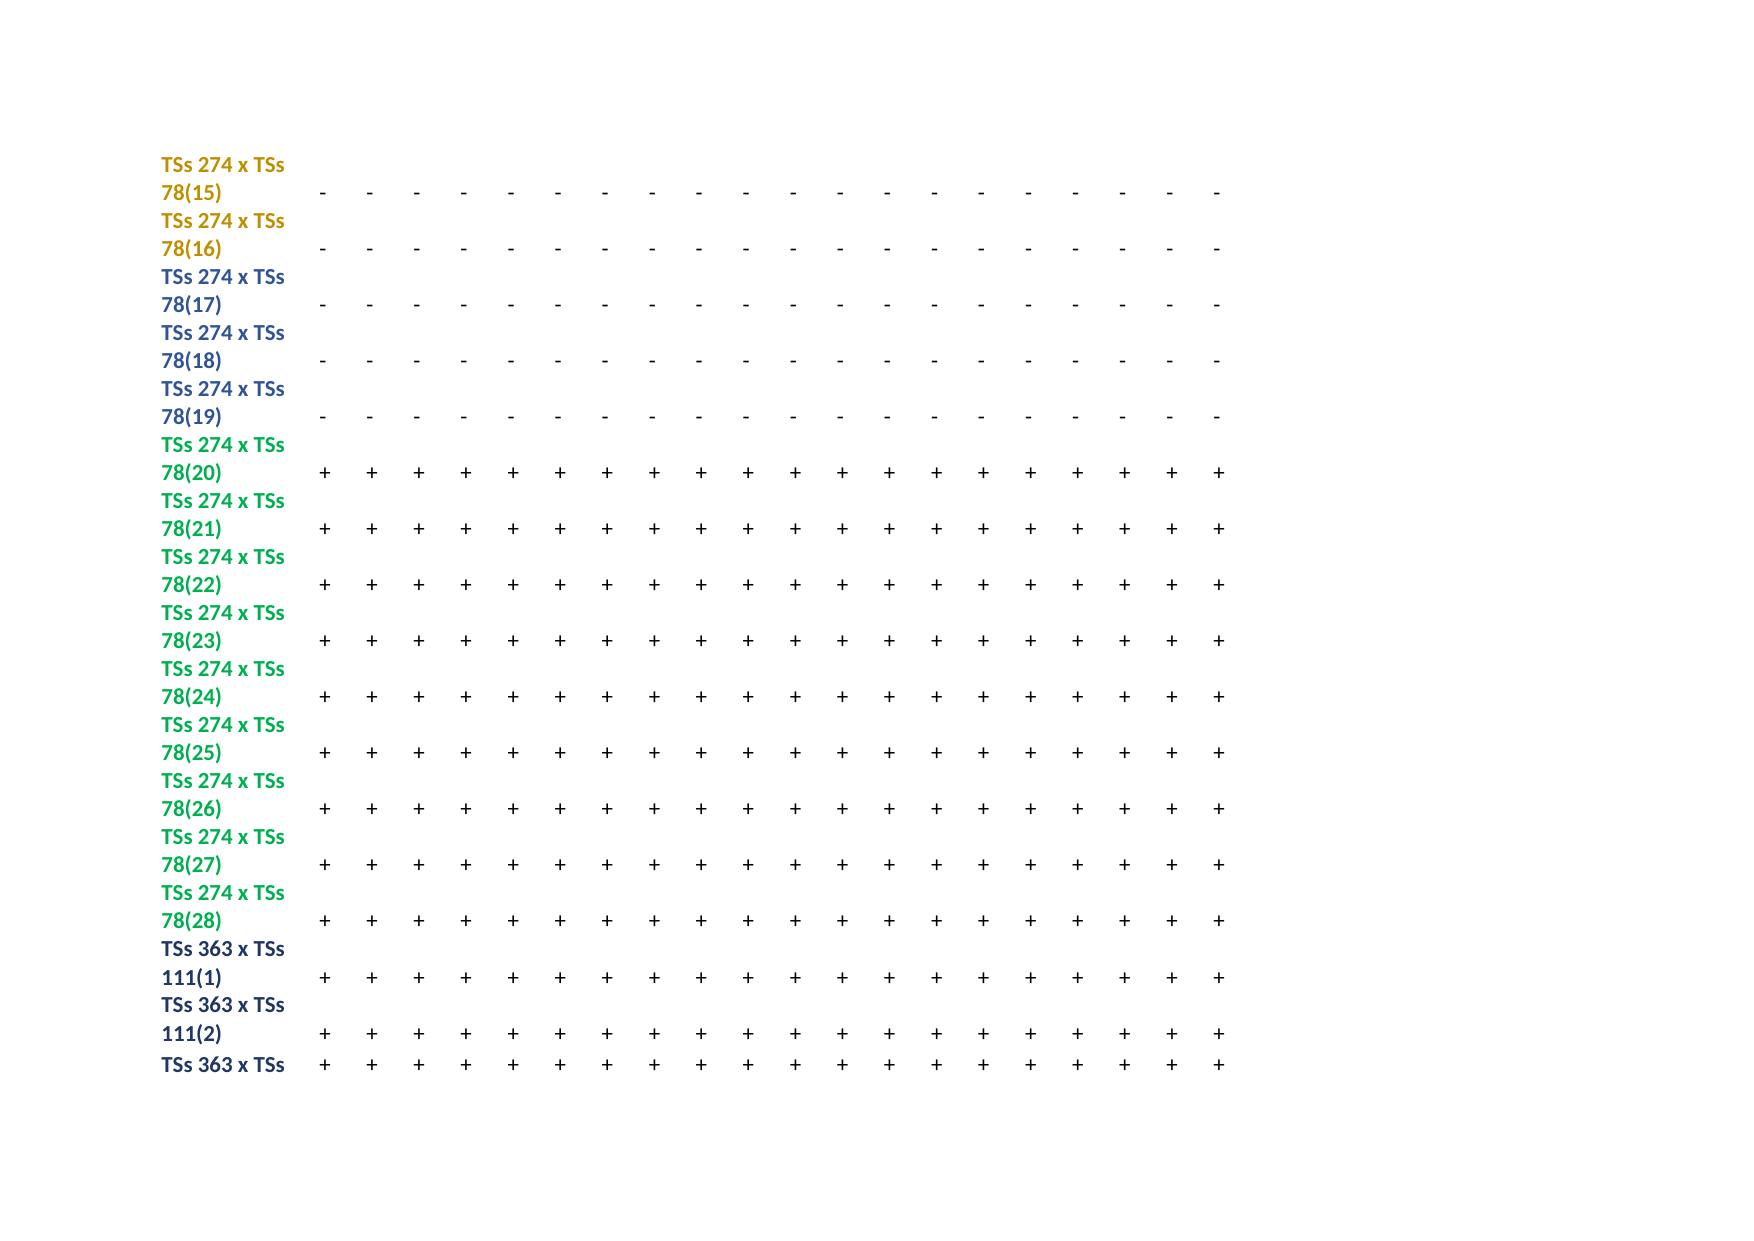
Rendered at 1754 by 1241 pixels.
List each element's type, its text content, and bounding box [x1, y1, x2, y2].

table_cell + [1061, 430, 1108, 486]
table_cell - [1202, 150, 1249, 206]
table_cell + [1061, 879, 1108, 934]
table_cell - [966, 150, 1013, 206]
table_cell + [496, 598, 543, 654]
table_cell TSs 274 x TSs 78(18) [150, 318, 308, 374]
table_cell + [825, 823, 872, 878]
table_cell + [731, 710, 778, 766]
table_cell - [684, 150, 731, 206]
table_cell - [731, 150, 778, 206]
table_cell + [825, 430, 872, 486]
table_cell + [308, 823, 355, 878]
table_cell + [637, 935, 684, 991]
table_cell - [920, 206, 966, 262]
table_cell + [637, 598, 684, 654]
table_cell - [449, 206, 496, 262]
table_cell - [308, 374, 355, 430]
table_cell + [966, 935, 1013, 991]
table_cell - [778, 318, 825, 374]
table_cell + [637, 430, 684, 486]
table_cell + [355, 991, 402, 1047]
table_cell + [1108, 991, 1155, 1047]
table_cell + [873, 1047, 919, 1078]
table_cell + [1108, 935, 1155, 991]
table_cell + [920, 654, 966, 710]
table_cell + [873, 766, 919, 822]
table_cell + [1014, 1047, 1061, 1078]
table_cell - [402, 318, 449, 374]
table_cell + [1014, 710, 1061, 766]
table_cell - [966, 318, 1013, 374]
table_cell + [1155, 654, 1202, 710]
table_cell + [825, 991, 872, 1047]
table_cell + [1155, 710, 1202, 766]
table_cell + [543, 654, 590, 710]
table_cell + [1202, 486, 1249, 542]
table_cell + [731, 542, 778, 598]
table_cell - [449, 262, 496, 318]
table_cell + [402, 710, 449, 766]
table_cell + [1108, 710, 1155, 766]
table_cell + [920, 1047, 966, 1078]
table_cell - [1202, 262, 1249, 318]
table_cell + [684, 1047, 731, 1078]
table_cell - [1155, 262, 1202, 318]
table_cell + [778, 1047, 825, 1078]
table_cell - [637, 206, 684, 262]
table_cell + [637, 486, 684, 542]
table_cell - [825, 150, 872, 206]
table_cell - [778, 374, 825, 430]
table_cell + [1061, 542, 1108, 598]
table_cell - [402, 206, 449, 262]
table_cell + [920, 935, 966, 991]
table_cell + [1155, 486, 1202, 542]
table_cell + [1014, 823, 1061, 878]
table_cell + [825, 935, 872, 991]
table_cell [150, 1047, 308, 1078]
table_cell - [825, 206, 872, 262]
table_cell - [731, 318, 778, 374]
table_cell + [402, 935, 449, 991]
table_cell + [496, 1047, 543, 1078]
table_cell + [778, 766, 825, 822]
table_cell - [355, 318, 402, 374]
table_cell - [1061, 262, 1108, 318]
table_cell + [308, 991, 355, 1047]
table_cell + [1108, 1047, 1155, 1078]
table_cell + [731, 935, 778, 991]
table_cell + [731, 766, 778, 822]
table_cell + [731, 823, 778, 878]
table_cell + [1061, 766, 1108, 822]
table_cell - [308, 206, 355, 262]
table_cell + [1061, 935, 1108, 991]
table_cell + [825, 879, 872, 934]
table_cell - [637, 262, 684, 318]
table_cell + [1014, 935, 1061, 991]
table_cell + [496, 935, 543, 991]
table_cell + [590, 430, 637, 486]
table_cell + [1061, 710, 1108, 766]
table_cell + [543, 598, 590, 654]
table_cell - [496, 374, 543, 430]
table_cell TSs 274 x TSs 78(24) [150, 654, 308, 710]
table_cell + [402, 1047, 449, 1078]
table_cell + [1108, 766, 1155, 822]
table_cell - [355, 374, 402, 430]
table_cell - [920, 318, 966, 374]
table_cell + [590, 766, 637, 822]
table_cell + [449, 823, 496, 878]
table_cell - [1202, 318, 1249, 374]
table_cell + [402, 991, 449, 1047]
table_cell + [1202, 766, 1249, 822]
table_cell + [449, 542, 496, 598]
table_cell + [308, 879, 355, 934]
table_cell + [637, 710, 684, 766]
table_cell TSs 274 x TSs 78(19) [150, 374, 308, 430]
table_cell - [637, 318, 684, 374]
table_cell - [1202, 206, 1249, 262]
table_cell - [684, 206, 731, 262]
table_cell + [590, 879, 637, 934]
table_cell + [873, 991, 919, 1047]
table_cell + [308, 430, 355, 486]
table_cell + [449, 1047, 496, 1078]
table_cell + [496, 542, 543, 598]
table_cell + [731, 991, 778, 1047]
table_cell - [355, 150, 402, 206]
table_cell + [1202, 430, 1249, 486]
table_cell - [778, 150, 825, 206]
table_cell + [966, 879, 1013, 934]
table_cell - [449, 374, 496, 430]
table_cell + [920, 710, 966, 766]
table_cell + [355, 486, 402, 542]
table_cell - [1202, 374, 1249, 430]
table_cell - [1014, 206, 1061, 262]
table_cell + [778, 879, 825, 934]
table_cell + [308, 766, 355, 822]
table_cell + [1202, 710, 1249, 766]
table_cell + [402, 766, 449, 822]
table_cell + [355, 1047, 402, 1078]
table_cell - [1014, 262, 1061, 318]
table_cell + [1014, 991, 1061, 1047]
table_cell + [825, 598, 872, 654]
table_cell TSs 274 x TSs 78(15) [150, 150, 308, 206]
table_cell + [590, 823, 637, 878]
table_cell + [496, 879, 543, 934]
table_cell + [825, 766, 872, 822]
table_cell + [873, 710, 919, 766]
table_cell + [920, 823, 966, 878]
table_cell - [825, 318, 872, 374]
table_cell - [684, 374, 731, 430]
table_cell - [731, 374, 778, 430]
table_cell + [308, 654, 355, 710]
table_cell + [778, 710, 825, 766]
table_cell + [684, 430, 731, 486]
table_cell + [778, 823, 825, 878]
table_cell + [402, 542, 449, 598]
table_cell - [873, 262, 919, 318]
table_cell + [1108, 654, 1155, 710]
table_cell + [966, 542, 1013, 598]
table_cell TSs 274 x TSs 78(26) [150, 766, 308, 822]
table_cell - [1155, 318, 1202, 374]
table_cell + [355, 823, 402, 878]
table_cell + [637, 879, 684, 934]
table_cell TSs 274 x TSs 78(16) [150, 206, 308, 262]
table_cell + [731, 1047, 778, 1078]
table_cell + [496, 766, 543, 822]
table_cell + [1014, 598, 1061, 654]
table_cell + [731, 598, 778, 654]
table_cell - [966, 262, 1013, 318]
table_cell - [731, 206, 778, 262]
table_cell + [873, 598, 919, 654]
table_cell + [966, 991, 1013, 1047]
table_cell - [590, 262, 637, 318]
table_cell - [1061, 374, 1108, 430]
table_cell + [731, 430, 778, 486]
table_cell - [449, 318, 496, 374]
table_cell - [402, 374, 449, 430]
table_cell TSs 274 x TSs 78(25) [150, 710, 308, 766]
table_cell - [1108, 262, 1155, 318]
table_cell TSs 274 x TSs 78(21) [150, 486, 308, 542]
table_cell + [1155, 598, 1202, 654]
table_cell + [308, 486, 355, 542]
table_cell + [1061, 654, 1108, 710]
table_cell + [684, 542, 731, 598]
table_cell + [1155, 766, 1202, 822]
table_cell + [825, 654, 872, 710]
table_cell + [873, 879, 919, 934]
table_cell + [825, 710, 872, 766]
table_cell - [543, 206, 590, 262]
table_cell + [920, 542, 966, 598]
table_cell - [1108, 206, 1155, 262]
table_cell - [543, 318, 590, 374]
table_cell + [637, 654, 684, 710]
table_cell + [1202, 1047, 1249, 1078]
table_cell + [873, 542, 919, 598]
table_cell - [1014, 374, 1061, 430]
table_cell + [920, 879, 966, 934]
table_cell - [637, 150, 684, 206]
table_cell + [920, 430, 966, 486]
table_cell + [684, 710, 731, 766]
table_cell + [449, 991, 496, 1047]
table_cell + [825, 542, 872, 598]
table_cell + [778, 542, 825, 598]
table_cell + [1061, 486, 1108, 542]
table_cell + [1061, 598, 1108, 654]
table_cell + [543, 486, 590, 542]
table_cell + [308, 542, 355, 598]
table_cell - [920, 374, 966, 430]
table_cell + [355, 654, 402, 710]
table_cell + [966, 486, 1013, 542]
table_cell + [684, 935, 731, 991]
table_cell + [308, 598, 355, 654]
table_cell + [590, 710, 637, 766]
table_cell + [449, 486, 496, 542]
table_cell + [1155, 1047, 1202, 1078]
table_cell + [355, 935, 402, 991]
table_cell + [355, 766, 402, 822]
table_cell + [1155, 935, 1202, 991]
table_cell + [1108, 879, 1155, 934]
table_cell + [402, 430, 449, 486]
table_cell TSs 274 x TSs 78(20) [150, 430, 308, 486]
table_cell + [355, 430, 402, 486]
table_cell + [308, 935, 355, 991]
table_cell + [1014, 542, 1061, 598]
table_cell + [637, 542, 684, 598]
table_cell - [590, 150, 637, 206]
table_cell + [355, 879, 402, 934]
table_cell + [684, 766, 731, 822]
table_cell TSs 363 x TSs 111(1) [150, 935, 308, 991]
table_cell + [1061, 1047, 1108, 1078]
table_cell + [496, 710, 543, 766]
table_cell + [449, 879, 496, 934]
table_cell + [1014, 486, 1061, 542]
table_cell - [449, 150, 496, 206]
table_cell + [873, 430, 919, 486]
table_cell + [543, 935, 590, 991]
table_cell + [1202, 542, 1249, 598]
table_cell + [1202, 935, 1249, 991]
table_cell - [1014, 150, 1061, 206]
table_cell + [1108, 598, 1155, 654]
table_cell + [496, 991, 543, 1047]
table_cell + [355, 598, 402, 654]
table_cell + [543, 766, 590, 822]
table_cell - [731, 262, 778, 318]
table_cell + [920, 486, 966, 542]
table_cell + [1202, 879, 1249, 934]
table_cell - [1061, 318, 1108, 374]
table_cell - [1061, 150, 1108, 206]
table_cell + [778, 598, 825, 654]
table_cell - [590, 206, 637, 262]
table_cell + [1155, 991, 1202, 1047]
table_cell + [402, 823, 449, 878]
table_cell - [402, 150, 449, 206]
table_cell + [684, 823, 731, 878]
table_cell - [825, 262, 872, 318]
table_cell + [1202, 598, 1249, 654]
table_cell - [778, 206, 825, 262]
table_cell + [496, 486, 543, 542]
table_cell - [778, 262, 825, 318]
table_cell + [684, 598, 731, 654]
table_cell - [543, 150, 590, 206]
table_cell - [873, 374, 919, 430]
table_cell - [873, 206, 919, 262]
table_cell + [1014, 766, 1061, 822]
table_cell - [825, 374, 872, 430]
table_cell + [543, 823, 590, 878]
table_cell + [825, 1047, 872, 1078]
table_cell + [1202, 654, 1249, 710]
table_cell + [966, 710, 1013, 766]
table_cell + [873, 935, 919, 991]
table_cell + [1108, 823, 1155, 878]
table_cell + [684, 991, 731, 1047]
table_cell - [920, 150, 966, 206]
table_cell + [637, 823, 684, 878]
table_cell + [684, 654, 731, 710]
table_cell + [966, 598, 1013, 654]
table_cell + [590, 935, 637, 991]
table_cell + [778, 430, 825, 486]
table_cell + [402, 654, 449, 710]
table_cell + [1108, 542, 1155, 598]
table_cell - [496, 206, 543, 262]
table_cell - [543, 374, 590, 430]
table_cell + [966, 823, 1013, 878]
table_cell + [590, 486, 637, 542]
table_cell + [496, 430, 543, 486]
table_cell - [966, 374, 1013, 430]
table_cell - [308, 262, 355, 318]
table_cell + [449, 598, 496, 654]
table_cell + [778, 654, 825, 710]
table_cell + [731, 486, 778, 542]
table_cell - [873, 150, 919, 206]
table_cell + [731, 879, 778, 934]
table_cell + [1061, 823, 1108, 878]
table_cell + [590, 1047, 637, 1078]
table_cell + [449, 766, 496, 822]
table_cell + [1202, 991, 1249, 1047]
table_cell TSs 274 x TSs 78(27) [150, 823, 308, 878]
table_cell - [1155, 150, 1202, 206]
table_cell - [1155, 206, 1202, 262]
table_cell + [543, 991, 590, 1047]
table_cell - [355, 262, 402, 318]
table_cell + [873, 823, 919, 878]
table_cell + [1155, 879, 1202, 934]
table_cell + [449, 935, 496, 991]
table_cell + [1155, 542, 1202, 598]
table_cell - [590, 374, 637, 430]
table_cell - [402, 262, 449, 318]
table_cell + [402, 879, 449, 934]
table_cell + [920, 991, 966, 1047]
table_cell - [1155, 374, 1202, 430]
table_cell + [684, 486, 731, 542]
table_cell - [496, 150, 543, 206]
table_cell - [1061, 206, 1108, 262]
table_cell TSs 274 x TSs 78(17) [150, 262, 308, 318]
table_cell TSs 274 x TSs 78(22) [150, 542, 308, 598]
table_cell + [873, 486, 919, 542]
table_cell + [1014, 879, 1061, 934]
table_cell TSs 363 x TSs 111(2) [150, 991, 308, 1047]
table_cell + [920, 598, 966, 654]
table_cell + [449, 710, 496, 766]
table_cell + [590, 542, 637, 598]
table_cell + [590, 654, 637, 710]
table_cell + [873, 654, 919, 710]
table_cell - [1108, 150, 1155, 206]
table_cell - [590, 318, 637, 374]
table_cell + [590, 991, 637, 1047]
table_cell - [966, 206, 1013, 262]
table_cell + [543, 430, 590, 486]
table_cell - [873, 318, 919, 374]
table_cell - [308, 150, 355, 206]
table_cell + [402, 486, 449, 542]
table_cell + [637, 991, 684, 1047]
table_cell + [496, 823, 543, 878]
table_cell + [590, 598, 637, 654]
table_cell TSs 274 x TSs 78(23) [150, 598, 308, 654]
table_cell - [1108, 318, 1155, 374]
table_cell - [1108, 374, 1155, 430]
table_cell + [355, 710, 402, 766]
table_cell - [496, 318, 543, 374]
table_cell + [1155, 430, 1202, 486]
table_cell + [778, 486, 825, 542]
table_cell + [637, 766, 684, 822]
table_cell + [1155, 823, 1202, 878]
table_cell + [778, 991, 825, 1047]
table_cell + [402, 598, 449, 654]
table_cell + [308, 710, 355, 766]
table_cell - [543, 262, 590, 318]
table_cell - [1014, 318, 1061, 374]
table_cell + [731, 654, 778, 710]
table_cell + [684, 879, 731, 934]
table_cell + [966, 1047, 1013, 1078]
table_cell - [920, 262, 966, 318]
table_cell + [1202, 823, 1249, 878]
table_cell + [825, 486, 872, 542]
table_cell - [496, 262, 543, 318]
table_cell + [1014, 654, 1061, 710]
table_cell + [1061, 991, 1108, 1047]
table_cell + [543, 710, 590, 766]
table_cell + [966, 654, 1013, 710]
table_cell + [778, 935, 825, 991]
table_cell + [920, 766, 966, 822]
table_cell + [1014, 430, 1061, 486]
table_cell + [543, 542, 590, 598]
table_cell + [637, 1047, 684, 1078]
table_cell - [308, 318, 355, 374]
table_cell - [355, 206, 402, 262]
table_cell - [637, 374, 684, 430]
table_cell - [684, 262, 731, 318]
table_cell + [966, 430, 1013, 486]
table_cell TSs 274 x TSs 78(28) [150, 879, 308, 934]
table_cell + [543, 879, 590, 934]
table_cell + [1108, 430, 1155, 486]
table_cell - [684, 318, 731, 374]
table_cell + [1108, 486, 1155, 542]
table_cell + [496, 654, 543, 710]
table_cell + [449, 430, 496, 486]
table_cell + [308, 1047, 355, 1078]
table_cell + [355, 542, 402, 598]
table_cell + [543, 1047, 590, 1078]
table_cell + [966, 766, 1013, 822]
table_cell + [449, 654, 496, 710]
